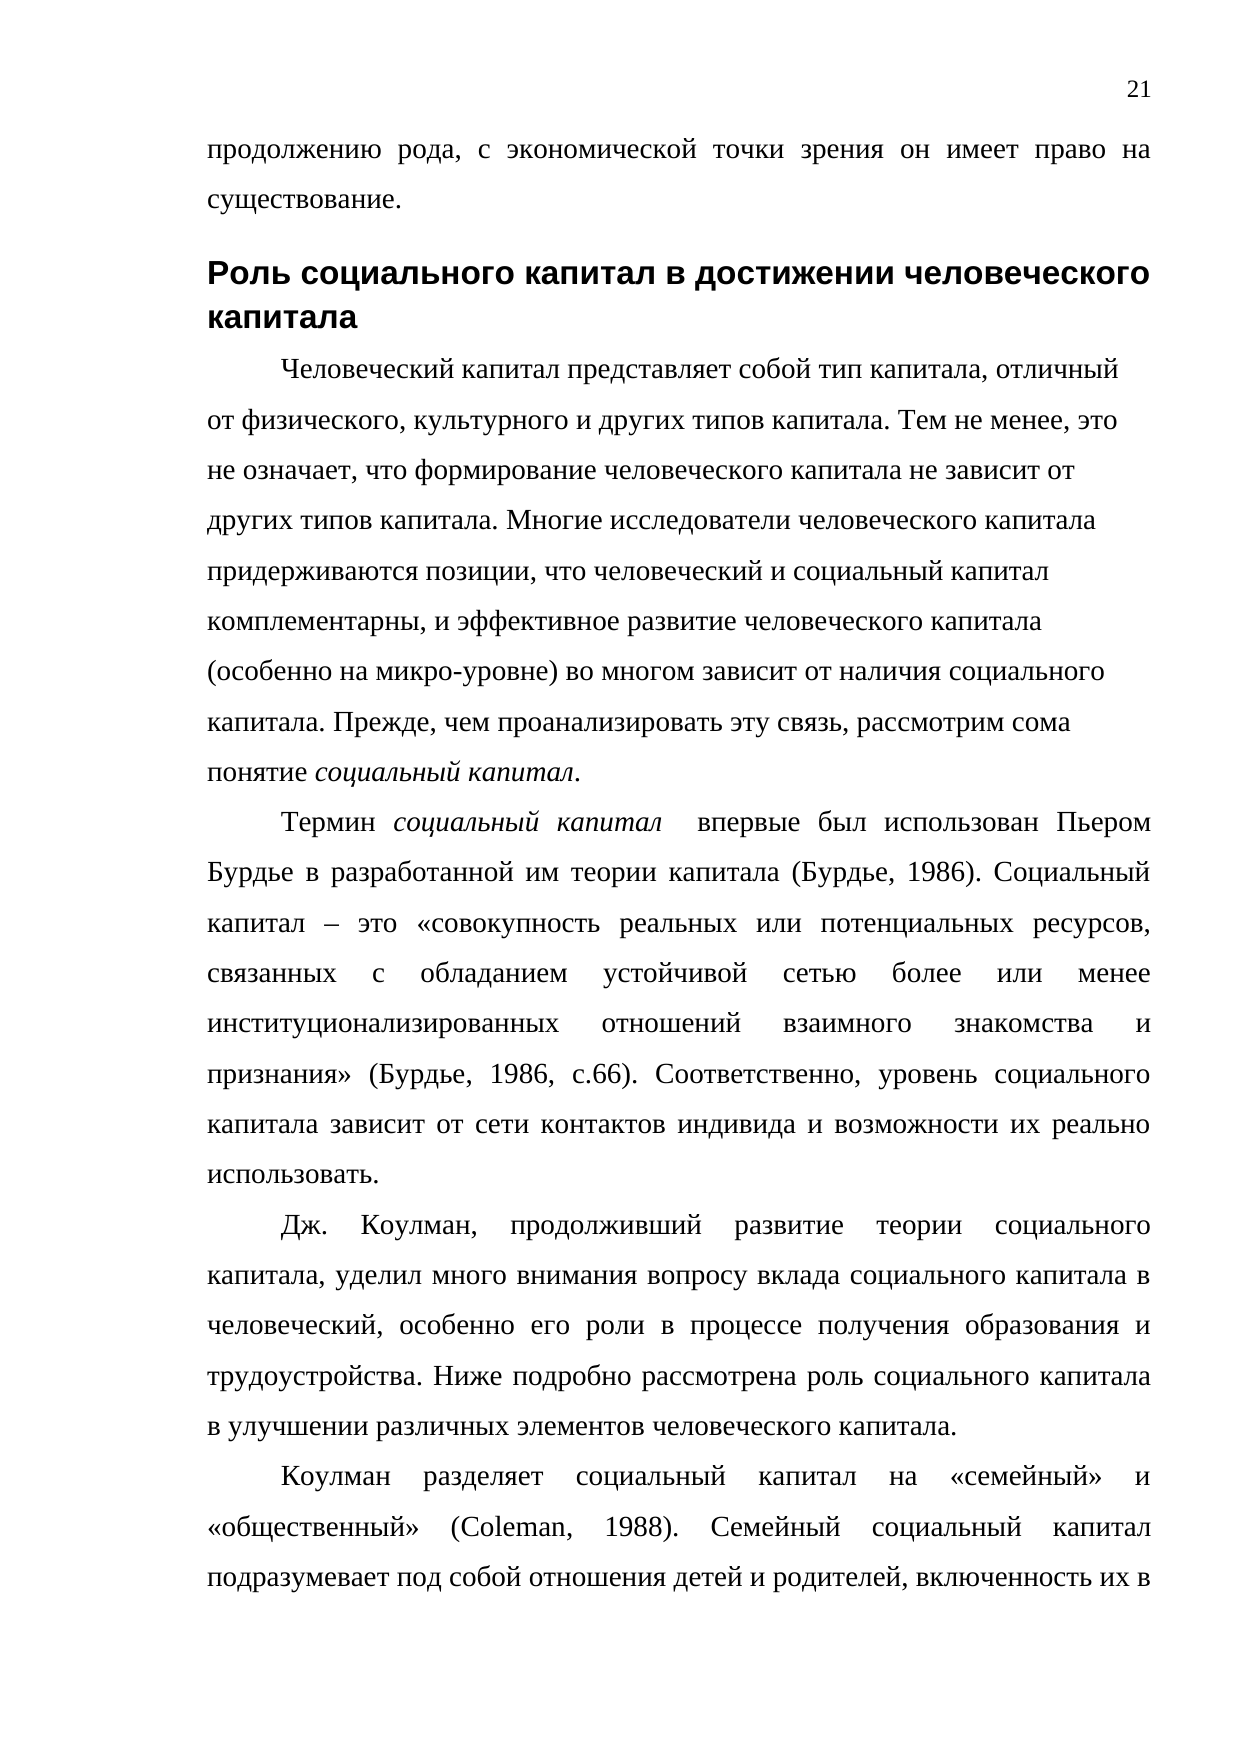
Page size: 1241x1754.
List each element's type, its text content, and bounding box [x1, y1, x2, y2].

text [207, 1458, 1152, 1592]
subtitle Роль социального капитал в достижении человеческого капитала [207, 253, 1152, 335]
text Человеческий капитал представляет собой тип капитала, отличный от физического, культурного и других типов капитала. Тем не менее, это не означает, что формирование человеческого капитала не зависит от других типов капитала. Многие исследователи человеческого капитала придерживаются позиции, что человеческий и социальный капитал комплементарны, и эффективное развитие человеческого капитала (особенно на микро-уровне) во многом зависит от наличия социального капитала. Прежде, чем проанализировать эту связь, рассмотрим сома понятие социальный капитал. [207, 351, 1152, 787]
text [207, 131, 1152, 215]
text Термин социальный капитал впервые был использован Пьером Бурдье в разработанной им теории капитала (Бурдье, 1986). Социальный капитал – это «совокупность реальных или потенциальных ресурсов, связанных с обладанием устойчивой сетью более или менее институционализированных отношений взаимного знакомства и признания» (Бурдье, 1986, с.66). Соответственно, уровень социального капитала зависит от сети контактов индивида и возможности их реально использовать. [207, 804, 1152, 1190]
text Дж. Коулман, продолживший развитие теории социального капитала, уделил много внимания вопросу вклада социального капитала в человеческий, особенно его роли в процессе получения образования и трудоустройства. Ниже подробно рассмотрена роль социального капитала в улучшении различных элементов человеческого капитала. [207, 1207, 1152, 1442]
